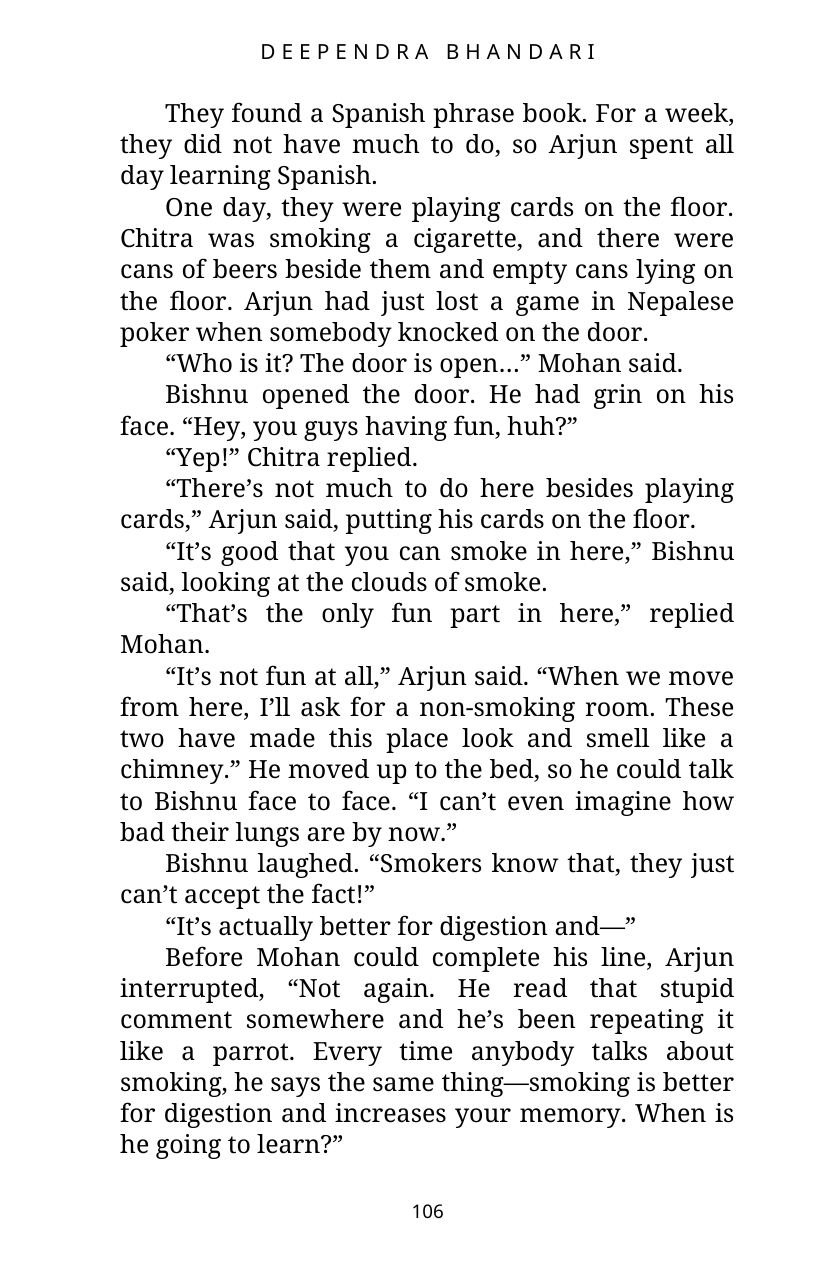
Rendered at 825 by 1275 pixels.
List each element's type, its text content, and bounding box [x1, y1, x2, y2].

text One day, they were playing cards on the floor. Chitra was smoking a cigarette, and there were cans of beers beside them and empty cans lying on the floor. Arjun had just lost a game in Nepalese poker when somebody knocked on the door. [120, 191, 735, 347]
text “It’s good that you can smoke in here,” Bishnu said, looking at the clouds of smoke. [120, 535, 735, 597]
text Before Mohan could complete his line, Arjun interrupted, “Not again. He read that stupid comment somewhere and he’s been repeating it like a parrot. Every time anybody talks about smoking, he says the same thing—smoking is better for digestion and increases your memory. When is he going to learn?” [120, 941, 735, 1160]
text “Who is it? The door is open…” Mohan said. [120, 347, 735, 379]
text Bishnu opened the door. He had grin on his face. “Hey, you guys having fun, huh?” [120, 379, 735, 441]
text “There’s not much to do here besides playing cards,” Arjun said, putting his cards on the floor. [120, 472, 735, 535]
text They found a Spanish phrase book. For a week, they did not have much to do, so Arjun spent all day learning Spanish. [120, 97, 735, 191]
text “That’s the only fun part in here,” replied Mohan. [120, 597, 735, 660]
text “It’s actually better for digestion and—” [120, 910, 735, 941]
text Bishnu laughed. “Smokers know that, they just can’t accept the fact!” [120, 847, 735, 910]
text “Yep!” Chitra replied. [120, 441, 735, 472]
text “It’s not fun at all,” Arjun said. “When we move from here, I’ll ask for a non-smoking room. These two have made this place look and smell like a chimney.” He moved up to the bed, so he could talk to Bishnu face to face. “I can’t even imagine how bad their lungs are by now.” [120, 660, 735, 847]
